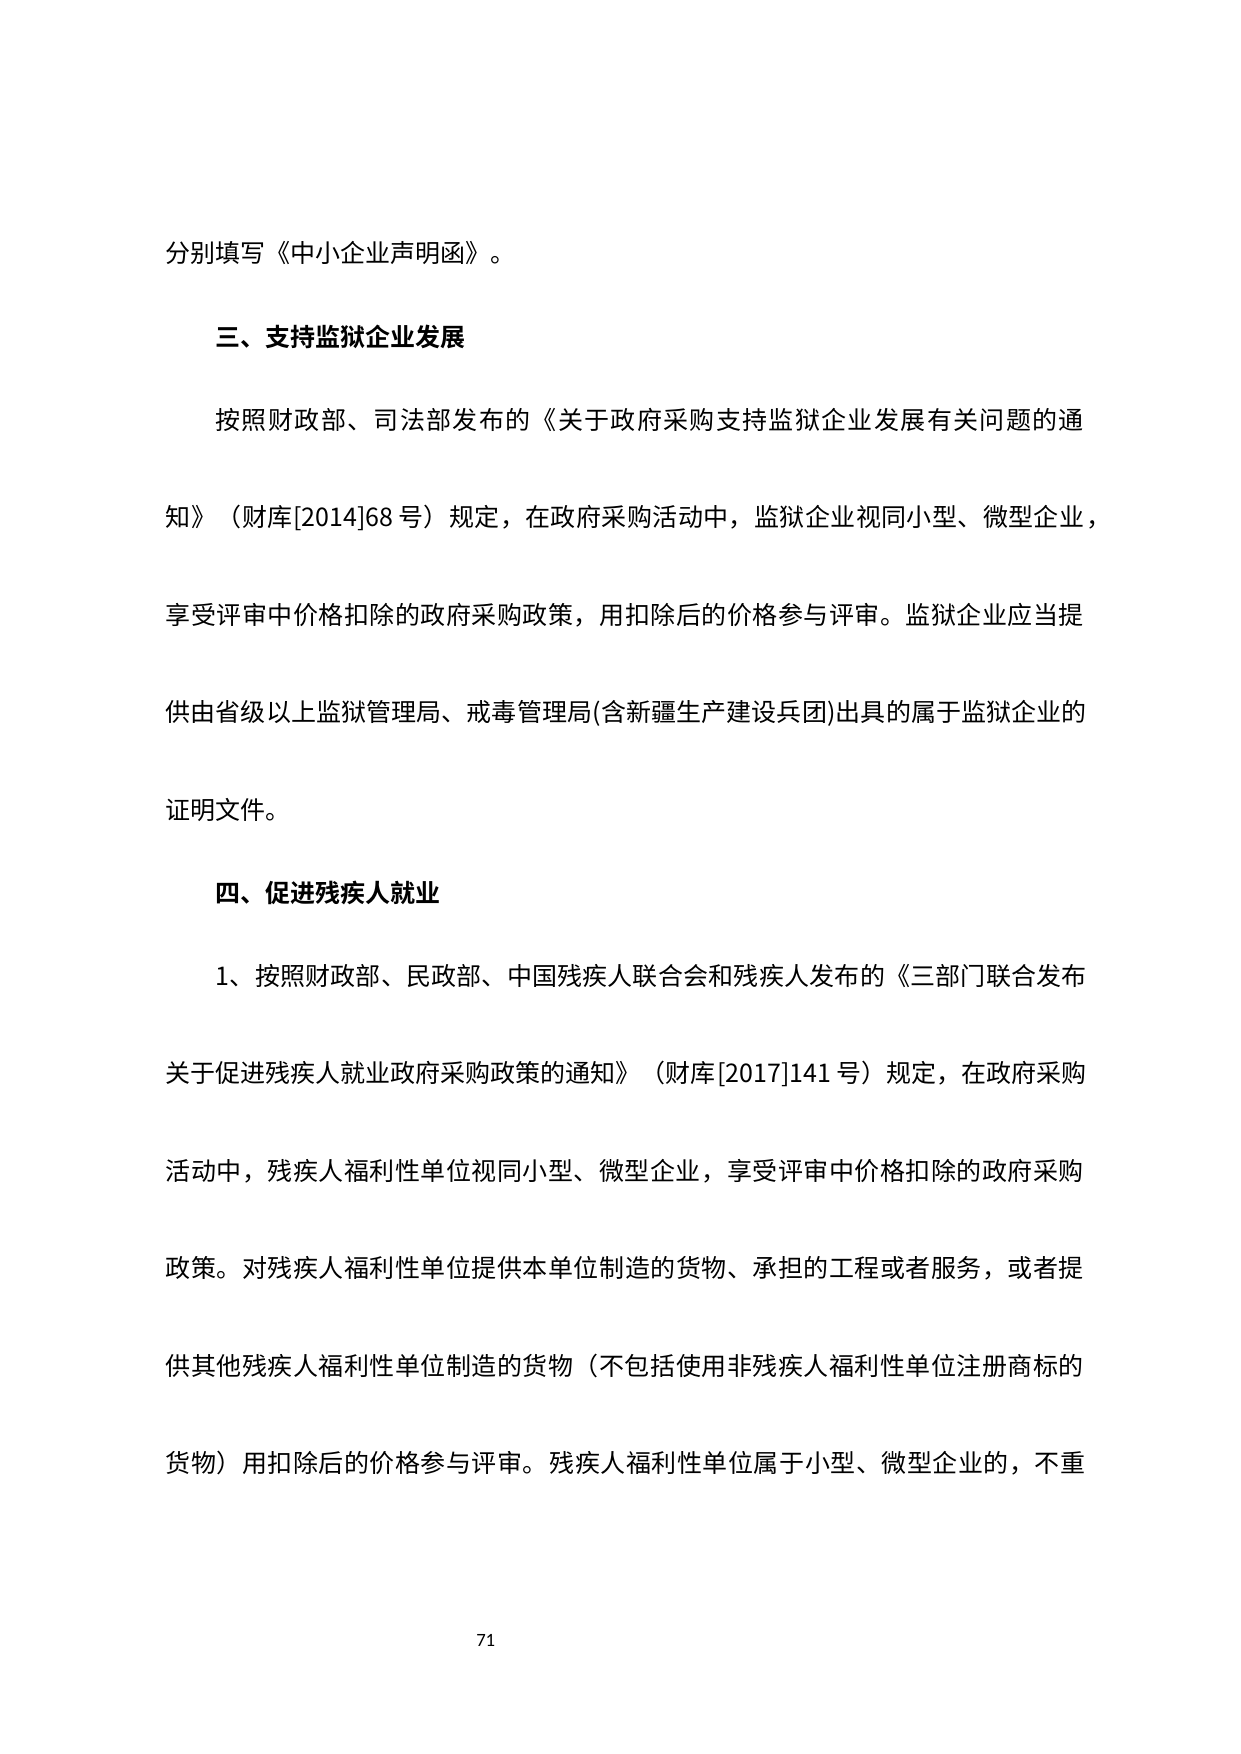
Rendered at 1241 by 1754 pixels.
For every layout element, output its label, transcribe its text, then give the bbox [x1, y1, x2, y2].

text 三、支持监狱企业发展 [165, 303, 1087, 368]
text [165, 942, 1087, 1494]
text 按照财政部、司法部发布的《关于政府采购支持监狱企业发展有关问题的通知》（财库[2014]68号）规定，在政府采购活动中，监狱企业视同小型、微型企业，享受评审中价格扣除的政府采购政策，用扣除后的价格参与评审。监狱企业应当提供由省级以上监狱管理局、戒毒管理局(含新疆生产建设兵团)出具的属于监狱企业的证明文件。 [165, 386, 1087, 841]
text 四、促进残疾人就业 [165, 859, 1087, 924]
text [165, 219, 1087, 284]
